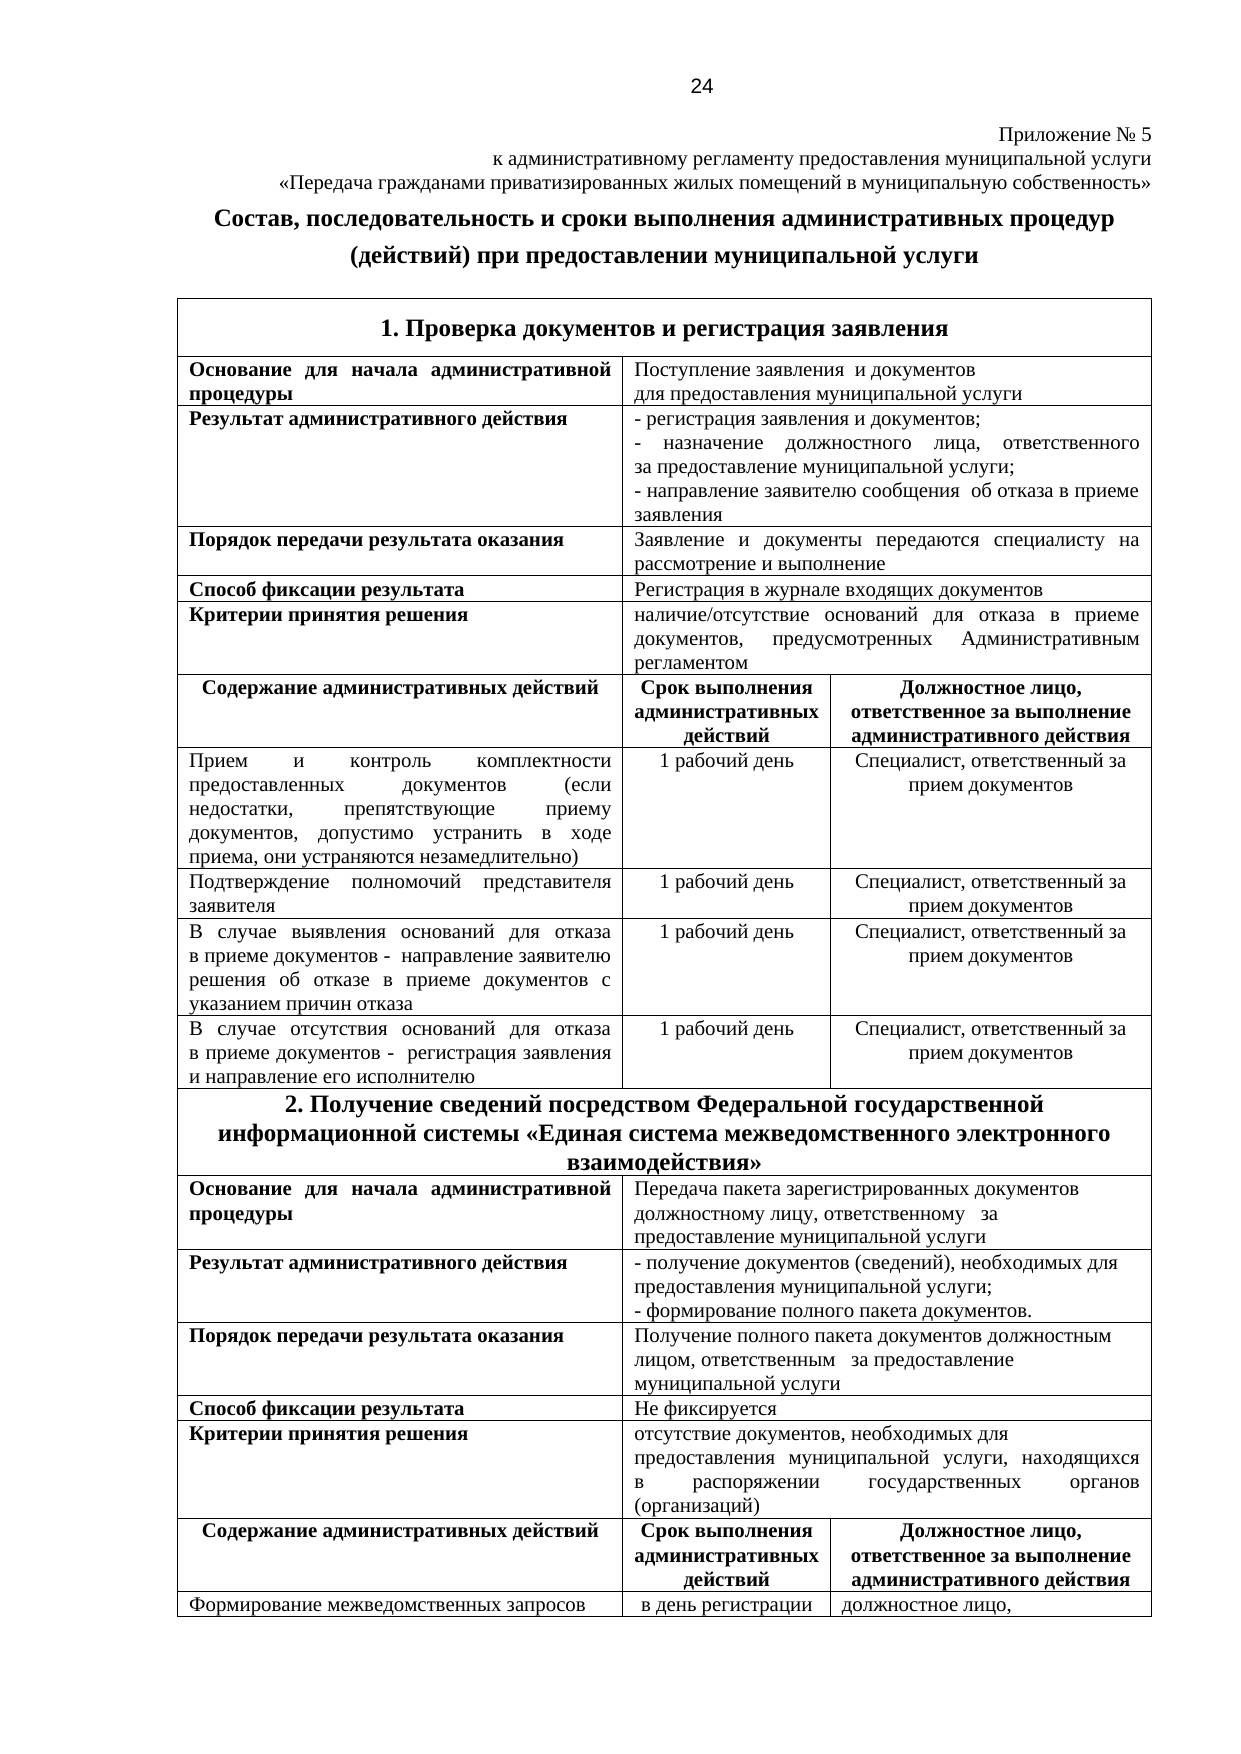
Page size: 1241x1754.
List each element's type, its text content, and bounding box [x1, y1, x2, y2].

table_cell 1 рабочий день [623, 919, 830, 1015]
table_cell Срок выполнения административных действий [623, 1519, 830, 1591]
table_cell Результат административного действия [178, 1250, 622, 1322]
text к административному регламенту предоставления муниципальной услуги [177, 146, 1152, 170]
table_cell наличие/отсутствие оснований для отказа в приеме документов, предусмотренных Административным регламентом [623, 602, 1151, 674]
table_cell В случае отсутствия оснований для отказа в приеме документов - регистрация заявления и направление его исполнителю [178, 1016, 622, 1088]
table_cell Должностное лицо, ответственное за выполнение административного действия [831, 675, 1151, 747]
table_cell Срок выполнения административных действий [623, 675, 830, 747]
table_cell 1 рабочий день [623, 748, 830, 868]
table_cell Критерии принятия решения [178, 602, 622, 674]
table_cell Содержание административных действий [178, 1519, 622, 1591]
text «Передача гражданами приватизированных жилых помещений в муниципальную собственность» [177, 170, 1152, 194]
table_cell Порядок передачи результата оказания [178, 1323, 622, 1395]
table_cell 1 рабочий день [623, 869, 830, 917]
table_cell отсутствие документов, необходимых для предоставления муниципальной услуги, находящихся в распоряжении государственных органов (организаций) [623, 1421, 1151, 1517]
text Приложение № 5 [177, 122, 1152, 146]
table_cell Специалист, ответственный за прием документов [831, 869, 1151, 917]
table_cell Основание для начала административной процедуры [178, 357, 622, 405]
table_cell Способ фиксации результата [178, 576, 622, 601]
table_cell 1 рабочий день [623, 1016, 830, 1088]
table_cell Подтверждение полномочий представителя заявителя [178, 869, 622, 917]
table_cell Основание для начала административной процедуры [178, 1176, 622, 1248]
table_cell Порядок передачи результата оказания [178, 527, 622, 575]
table_cell Специалист, ответственный за прием документов [831, 1016, 1151, 1088]
table_cell Заявление и документы передаются специалисту на рассмотрение и выполнение [623, 527, 1151, 575]
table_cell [178, 1592, 622, 1616]
table_cell Должностное лицо, ответственное за выполнение административного действия [831, 1519, 1151, 1591]
table_cell Получение полного пакета документов должностным лицом, ответственным за предоставление муниципальной услуги [623, 1323, 1151, 1395]
table_cell Передача пакета зарегистрированных документов должностному лицу, ответственному за предоставление муниципальной услуги [623, 1176, 1151, 1248]
table_cell Специалист, ответственный за прием документов [831, 748, 1151, 868]
table_cell Результат административного действия [178, 406, 622, 526]
text Состав, последовательность и сроки выполнения административных процедур (действий) при предоставлении муниципальной услуги [177, 194, 1152, 269]
table_cell Прием и контроль комплектности предоставленных документов (если недостатки, препятствующие приему документов, допустимо устранить в ходе приема, они устраняются незамедлительно) [178, 748, 622, 868]
table_header 1. Проверка документов и регистрация заявления [178, 299, 1151, 356]
table_cell В случае выявления оснований для отказа в приеме документов - направление заявителю решения об отказе в приеме документов с указанием причин отказа [178, 919, 622, 1015]
table_cell - регистрация заявления и документов; - назначение должностного лица, ответственного за предоставление муниципальной услуги; - направление заявителю сообщения об отказа в приеме заявления [623, 406, 1151, 526]
table_cell Поступление заявления и документов для предоставления муниципальной услуги [623, 357, 1151, 405]
table_cell Не фиксируется [623, 1396, 1151, 1420]
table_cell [623, 1592, 830, 1616]
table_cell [831, 1592, 1151, 1616]
table_cell Способ фиксации результата [178, 1396, 622, 1420]
table_cell - получение документов (сведений), необходимых для предоставления муниципальной услуги; - формирование полного пакета документов. [623, 1250, 1151, 1322]
table_cell Регистрация в журнале входящих документов [623, 576, 1151, 601]
table_cell Критерии принятия решения [178, 1421, 622, 1517]
table_cell Содержание административных действий [178, 675, 622, 747]
table_cell 2. Получение сведений посредством Федеральной государственной информационной системы «Единая система межведомственного электронного взаимодействия» [178, 1089, 1151, 1175]
table_cell Специалист, ответственный за прием документов [831, 919, 1151, 1015]
